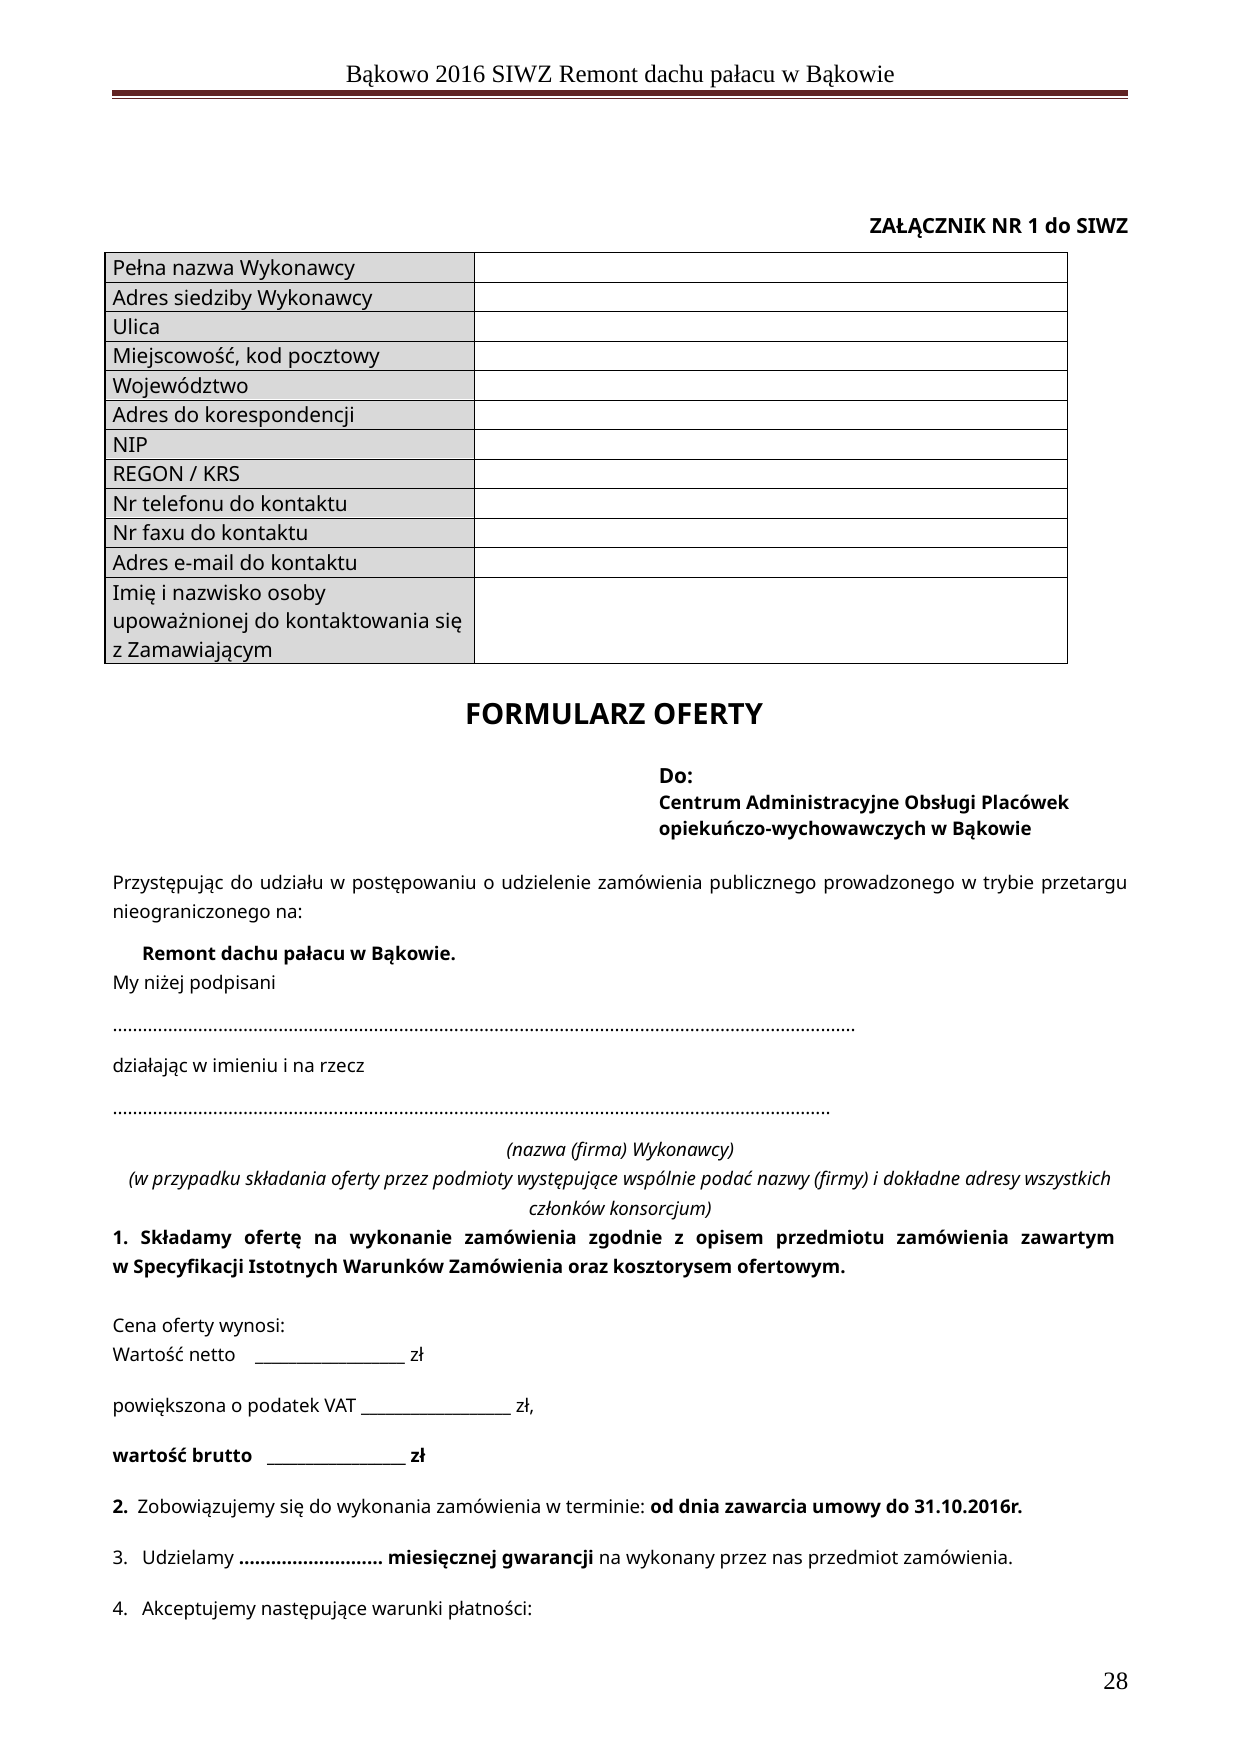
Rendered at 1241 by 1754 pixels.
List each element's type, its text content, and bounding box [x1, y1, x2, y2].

text (nazwa (firma) Wykonawcy) [112, 1136, 1128, 1162]
table_cell Ulica [106, 312, 474, 341]
text FORMULARZ OFERTY [100, 693, 1128, 733]
table_cell NIP [106, 430, 474, 458]
text Do: [658, 761, 1128, 789]
table_cell Imię i nazwisko osoby upoważnionej do kontaktowania się z Zamawiającym [106, 578, 474, 663]
text ZAŁĄCZNIK NR 1 do SIWZ [168, 211, 1128, 240]
table_cell [475, 371, 1067, 399]
table_cell [475, 489, 1067, 517]
table_cell Adres siedziby Wykonawcy [106, 283, 474, 311]
table_cell [475, 312, 1067, 341]
table_cell [475, 283, 1067, 311]
text ............................................................................................................................................... [112, 1094, 1128, 1120]
table_cell REGON / KRS [106, 460, 474, 488]
table_cell Adres e-mail do kontaktu [106, 548, 474, 577]
table_header [475, 253, 1067, 282]
text Przystępując do udziału w postępowaniu o udzielenie zamówienia publicznego prowadzonego w trybie przetargu nieograniczonego na: [112, 869, 1128, 924]
text .................................................................................................................................................... [112, 1011, 1128, 1037]
list Udzielamy ……………………… miesięcznej gwarancji na wykonany przez nas przedmiot zamówienia. [112, 1544, 1128, 1570]
text Centrum Administracyjne Obsługi Placówek opiekuńczo-wychowawczych w Bąkowie [658, 789, 1128, 841]
text powiększona o podatek VAT __________________ zł, [112, 1392, 1128, 1417]
table_cell Miejscowość, kod pocztowy [106, 342, 474, 370]
subtitle Cena oferty wynosi: [112, 1312, 1128, 1337]
table_cell Nr faxu do kontaktu [106, 519, 474, 547]
text Remont dachu pałacu w Bąkowie. [142, 940, 1128, 966]
table_header Pełna nazwa Wykonawcy [106, 253, 474, 282]
table_cell [475, 578, 1067, 663]
table_cell [475, 342, 1067, 370]
subtitle 1. Składamy ofertę na wykonanie zamówienia zgodnie z opisem przedmiotu zamówienia zawartym w Specyfikacji Istotnych Warunków Zamówienia oraz kosztorysem ofertowym. [112, 1224, 1128, 1279]
text (w przypadku składania oferty przez podmioty występujące wspólnie podać nazwy (firmy) i dokładne adresy wszystkich członków konsorcjum) [112, 1166, 1128, 1220]
table_cell Adres do korespondencji [106, 401, 474, 429]
table_cell Nr telefonu do kontaktu [106, 489, 474, 517]
table_cell [475, 519, 1067, 547]
text działając w imieniu i na rzecz [112, 1053, 1128, 1078]
list Zobowiązujemy się do wykonania zamówienia w terminie: od dnia zawarcia umowy do 31.10.2016r. [112, 1493, 1128, 1519]
table_cell [475, 401, 1067, 429]
list Akceptujemy następujące warunki płatności: [112, 1595, 1128, 1620]
table_cell [475, 548, 1067, 577]
text My niżej podpisani [112, 969, 1128, 995]
table_cell [475, 430, 1067, 458]
text wartość brutto __________________ zł [112, 1443, 1128, 1468]
table_cell [475, 460, 1067, 488]
table_cell Województwo [106, 371, 474, 399]
text Wartość netto __________________ zł [112, 1341, 1128, 1367]
